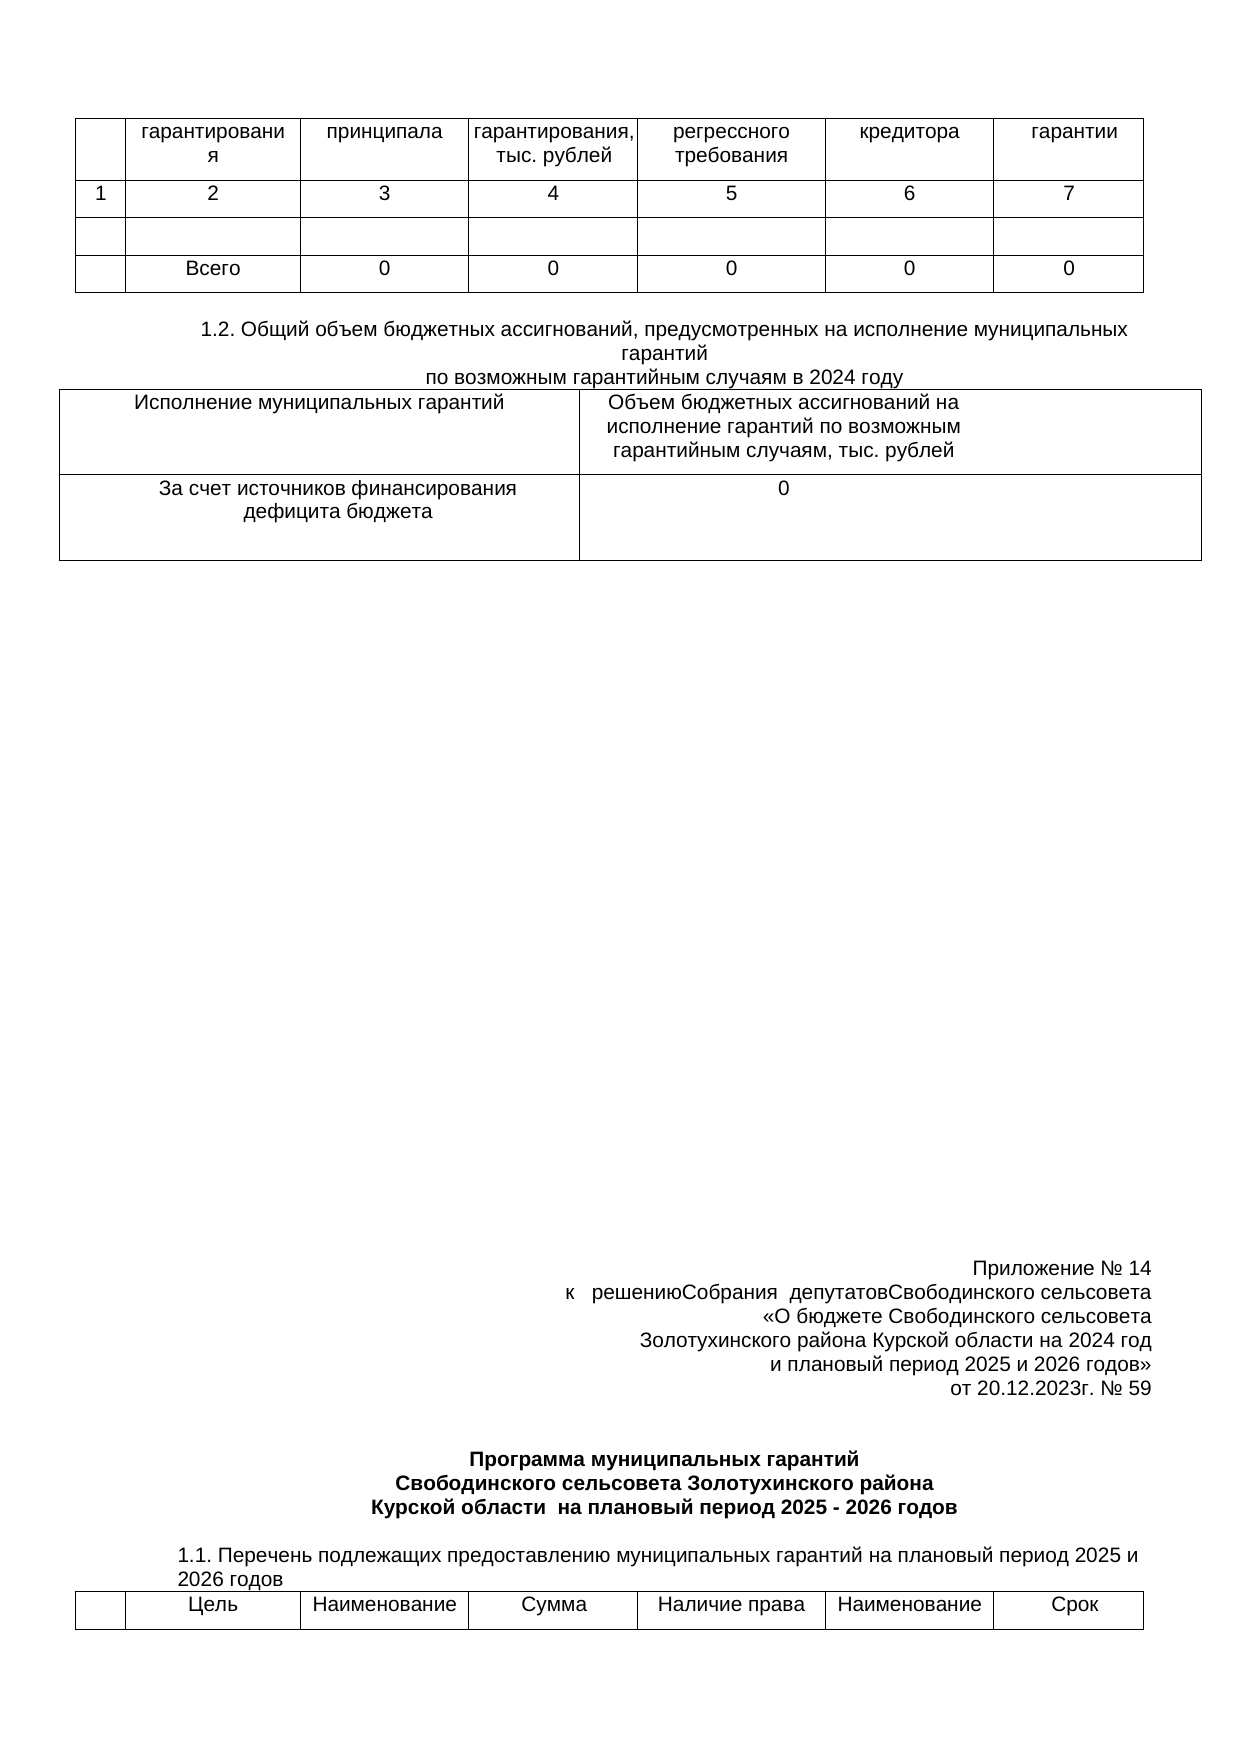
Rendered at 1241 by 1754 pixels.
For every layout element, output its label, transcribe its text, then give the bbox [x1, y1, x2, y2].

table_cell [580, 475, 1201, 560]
text к решениюСобрания депутатовСвободинского сельсовета [177, 1279, 1152, 1303]
text Золотухинского района Курской области на 2024 год [177, 1327, 1152, 1351]
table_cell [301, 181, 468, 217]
text от 20.12.2023г. № 59 [177, 1375, 1152, 1399]
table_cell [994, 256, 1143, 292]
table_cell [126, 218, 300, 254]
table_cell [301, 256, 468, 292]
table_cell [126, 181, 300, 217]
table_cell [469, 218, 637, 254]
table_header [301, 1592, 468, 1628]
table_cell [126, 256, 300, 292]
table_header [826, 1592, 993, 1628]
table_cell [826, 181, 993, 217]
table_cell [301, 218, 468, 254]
text Приложение № 14 [215, 1256, 1152, 1279]
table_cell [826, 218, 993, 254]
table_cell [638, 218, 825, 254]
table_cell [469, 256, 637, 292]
text и плановый период 2025 и 2026 годов» [177, 1351, 1152, 1375]
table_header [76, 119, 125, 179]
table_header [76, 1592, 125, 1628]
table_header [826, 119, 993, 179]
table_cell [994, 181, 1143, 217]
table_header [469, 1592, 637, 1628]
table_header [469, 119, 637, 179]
text 1.2. Общий объем бюджетных ассигнований, предусмотренных на исполнение муниципальных гарантий [177, 317, 1152, 365]
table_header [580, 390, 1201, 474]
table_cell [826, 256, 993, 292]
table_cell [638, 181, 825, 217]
text по возможным гарантийным случаям в 2024 году [177, 365, 1152, 389]
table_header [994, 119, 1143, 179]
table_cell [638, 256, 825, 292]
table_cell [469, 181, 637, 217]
text Курской области на плановый период 2025 - 2026 годов [177, 1495, 1152, 1519]
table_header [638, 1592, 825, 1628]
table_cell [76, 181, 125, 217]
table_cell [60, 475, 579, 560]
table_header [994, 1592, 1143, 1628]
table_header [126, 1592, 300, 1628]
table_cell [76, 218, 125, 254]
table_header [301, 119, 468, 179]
text «О бюджете Свободинского сельсовета [177, 1303, 1152, 1327]
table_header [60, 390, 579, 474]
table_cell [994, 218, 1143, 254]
text Свободинского сельсовета Золотухинского района [177, 1471, 1152, 1495]
text Программа муниципальных гарантий [177, 1447, 1152, 1471]
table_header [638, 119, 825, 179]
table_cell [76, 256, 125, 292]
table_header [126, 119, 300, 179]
text 1.1. Перечень подлежащих предоставлению муниципальных гарантий на плановый период 2025 и 2026 годов [177, 1543, 1152, 1591]
